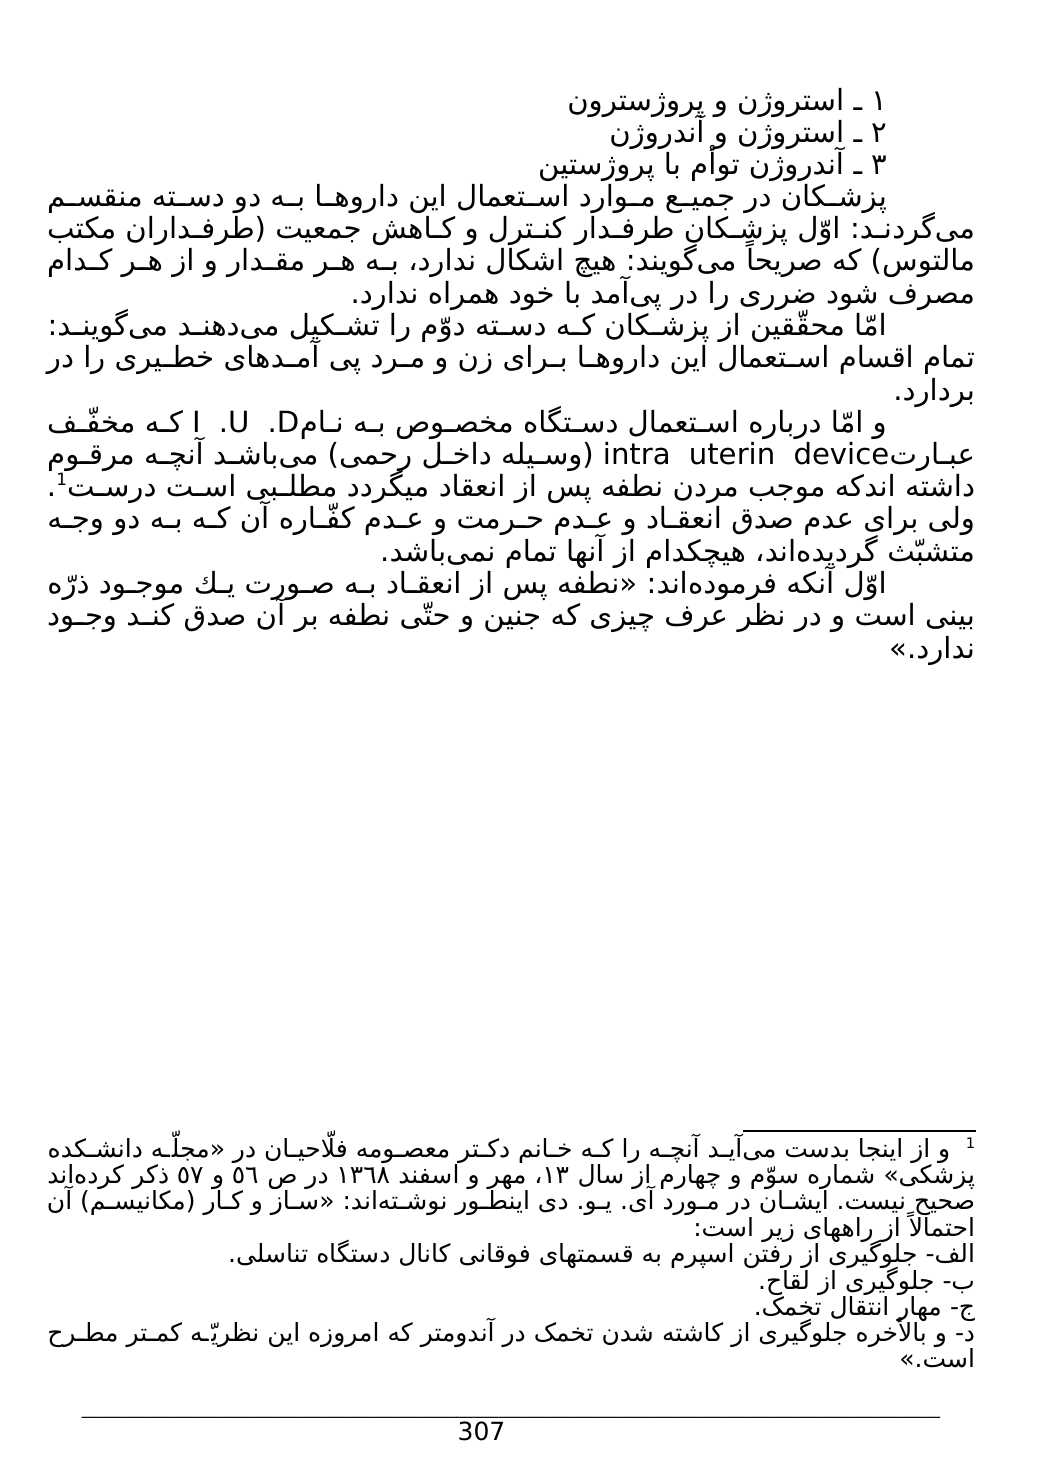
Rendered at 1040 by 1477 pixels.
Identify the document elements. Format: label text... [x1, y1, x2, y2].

text ٢ ـ استروژن و آندروژن‌ [47, 117, 975, 149]
text پزشكان در جمیع موارد استعمال این داروها به دو دسته منقسم مى‌گردند: اوّل پزشكان طرفدار كنترل و كاهش جمعیت (طرفداران مكتب مالتوس) كه صریحاً مى‌گویند: هیچ اشكال ندارد، به هر مقدار و از هر كدام مصرف شود ضررى را در پى‌آمد با خود همراه ندارد. [47, 181, 975, 310]
text امّا محقّقین از پزشكان كه دسته دوّم را تشكیل مى‌دهند مى‌گویند: تمام اقسام استعمال این داروها براى زن و مرد پى آمدهاى خطیرى را در بردارد. [47, 310, 975, 407]
text و امّا درباره استعمال دستگاه مخصوص به نام‌I .U .D كه مخفّف عبارت‌intra uterin device (وسیله داخل رحمى) مى‌باشد آنچه مرقوم داشته اندكه موجب مردن نطفه پس از انعقاد میگردد مطلبى است درست‌. ولى براى عدم صدق انعقاد و عدم حرمت و عدم كفّاره آن كه به دو وجه متشبّث گردیده‌اند، هیچكدام از آنها تمام نمى‌باشد. [47, 407, 975, 568]
text اوّل آنكه فرموده‌اند: «نطفه پس از انعقاد به صورت یك موجود ذرّه بینى‌ است و در نظر عرف چیزى كه جنین و حتّى نطفه بر آن صدق كند وجود ندارد.» [47, 568, 975, 665]
text ١ ـ استروژن و پروژسترون‌ [47, 84, 975, 117]
text ٣ ـ آندروژن توأم با پروژستین‌ [47, 149, 975, 181]
